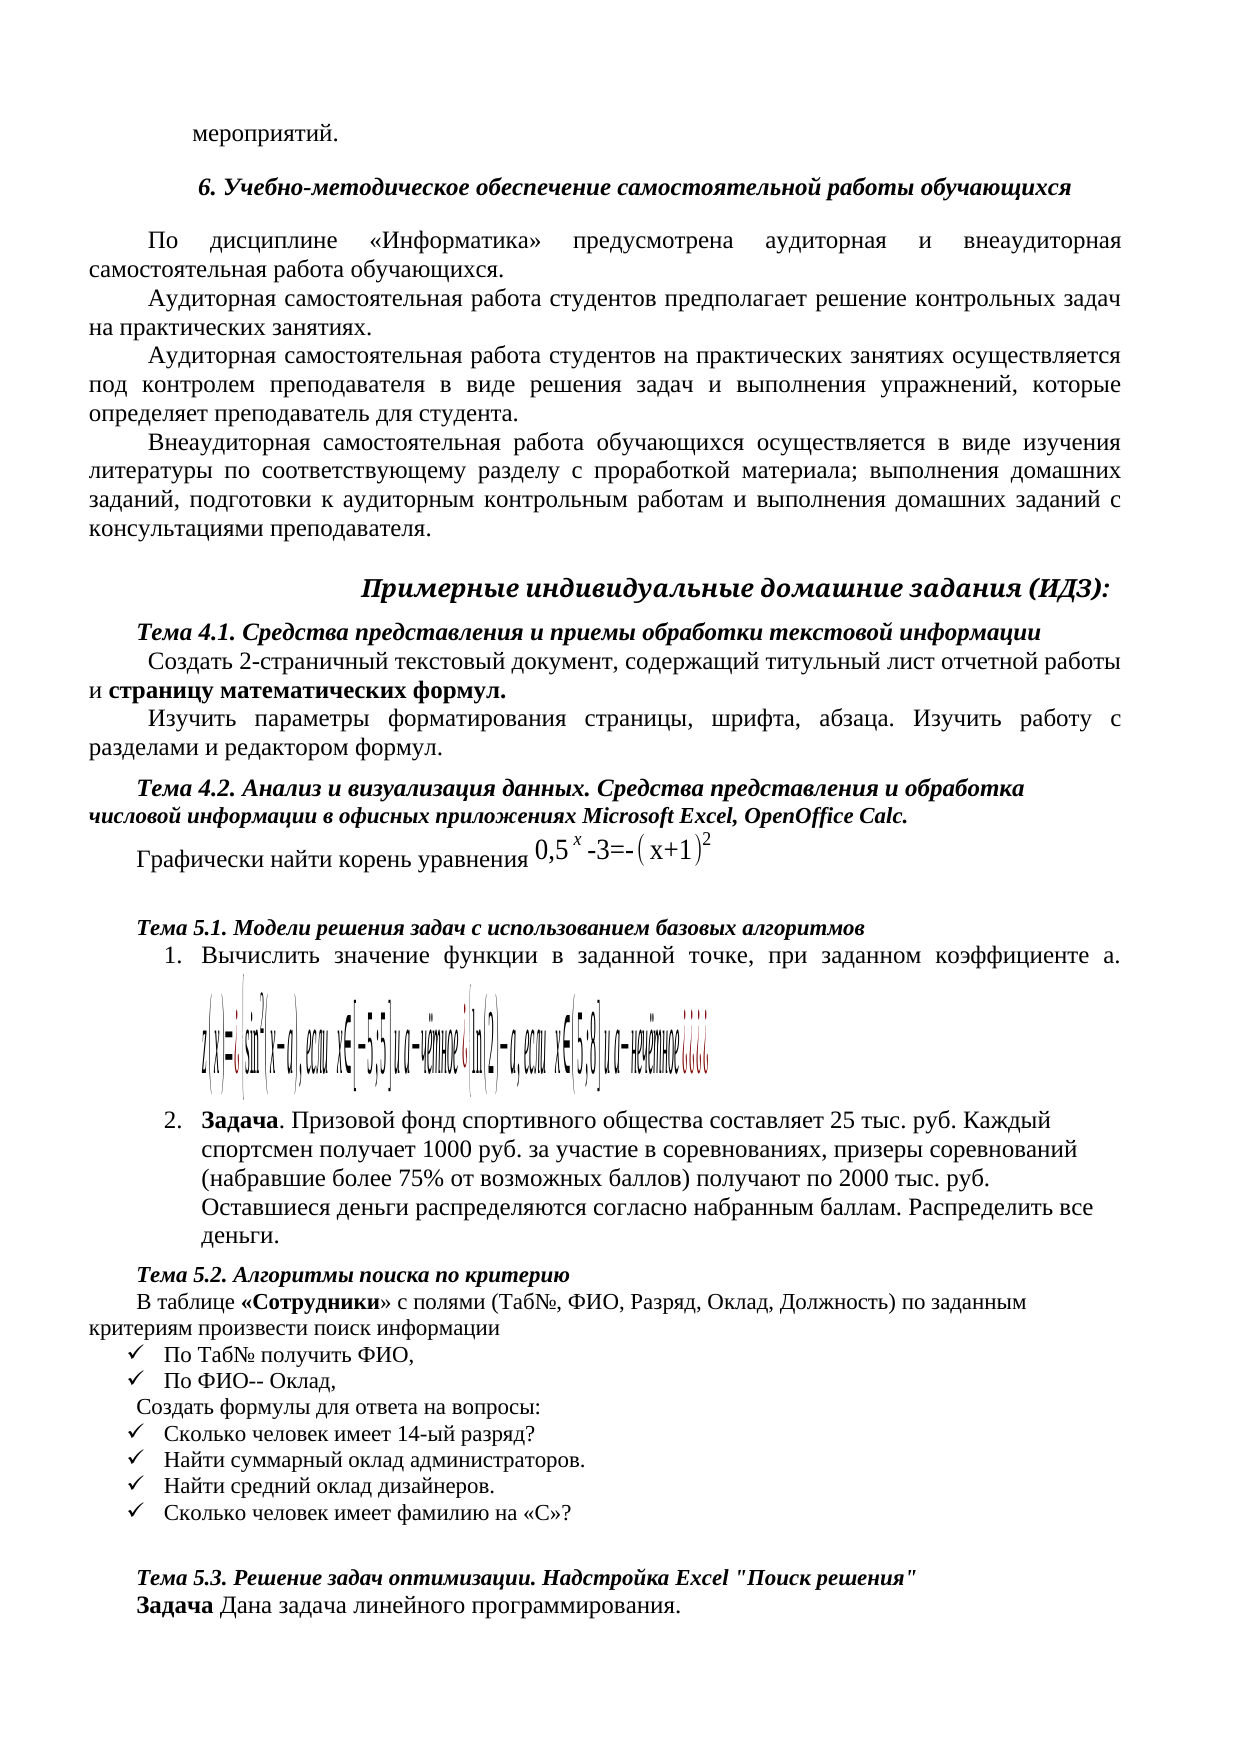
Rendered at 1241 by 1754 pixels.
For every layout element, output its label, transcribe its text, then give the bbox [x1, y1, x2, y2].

text Тема 4.2. Анализ и визуализация данных. Средства представления и обработка числовой информации в офисных приложениях Microsoft Excel, OpenOffice Calc. [89, 773, 1122, 828]
list Найти средний оклад дизайнеров. [126, 1472, 1122, 1499]
list По Таб№ получить ФИО, [126, 1341, 1122, 1367]
list По ФИО-- Оклад, [126, 1367, 1122, 1393]
text Тема 4.1. Средства представления и приемы обработки текстовой информации [89, 617, 1122, 646]
text Примерные индивидуальные домашние задания (ИДЗ): [314, 571, 1122, 605]
list Задача. Призовой фонд спортивного общества составляет 25 тыс. руб. Каждый спортсмен получает 1000 руб. за участие в соревнованиях, призеры соревнований (набравшие более 75% от возможных баллов) получают по 2000 тыс. руб. Оставшиеся деньги распределяются согласно набранным баллам. Распределить все деньги. [164, 1105, 1122, 1249]
text Тема 5.2. Алгоритмы поиска по критерию [89, 1262, 1122, 1288]
list Сколько человек имеет фамилию на «С»? [126, 1499, 1122, 1525]
text Создать 2-страничный текстовый документ, содержащий титульный лист отчетной работы и страницу математических формул. [89, 646, 1122, 703]
list Сколько человек имеет 14-ый разряд? [126, 1420, 1122, 1446]
text Тема 5.1. Модели решения задач с использованием базовых алгоритмов [89, 914, 1122, 941]
text Аудиторная самостоятельная работа студентов на практических занятиях осуществляется под контролем преподавателя в виде решения задач и выполнения упражнений, которые определяет преподаватель для студента. [89, 341, 1122, 427]
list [154, 118, 1122, 147]
text Тема 5.3. Решение задач оптимизации. Надстройка Excel "Поиск решения" [89, 1564, 1122, 1590]
list Найти суммарный оклад администраторов. [126, 1446, 1122, 1472]
text Задача Дана задача линейного программирования. [89, 1590, 1122, 1619]
text По дисциплине «Информатика» предусмотрена аудиторная и внеаудиторная самостоятельная работа обучающихся. [89, 226, 1122, 283]
text Аудиторная самостоятельная работа студентов предполагает решение контрольных задач на практических занятиях. [89, 283, 1122, 341]
text Создать формулы для ответа на вопросы: [89, 1393, 1122, 1420]
text В таблице «Сотрудники» с полями (Таб№, ФИО, Разряд, Оклад, Должность) по заданным критериям произвести поиск информации [89, 1288, 1122, 1341]
text Изучить параметры форматирования страницы, шрифта, абзаца. Изучить работу с разделами и редактором формул. [89, 703, 1122, 761]
list Вычислить значение функции в заданной точке, при заданном коэффициенте а. [164, 941, 1122, 1105]
text 6. Учебно-методическое обеспечение самостоятельной работы обучающихся [89, 172, 1122, 201]
text Графически найти корень уравнения [89, 828, 1122, 873]
text Внеаудиторная самостоятельная работа обучающихся осуществляется в виде изучения литературы по соответствующему разделу с проработкой материала; выполнения домашних заданий, подготовки к аудиторным контрольным работам и выполнения домашних заданий с консультациями преподавателя. [89, 427, 1122, 542]
